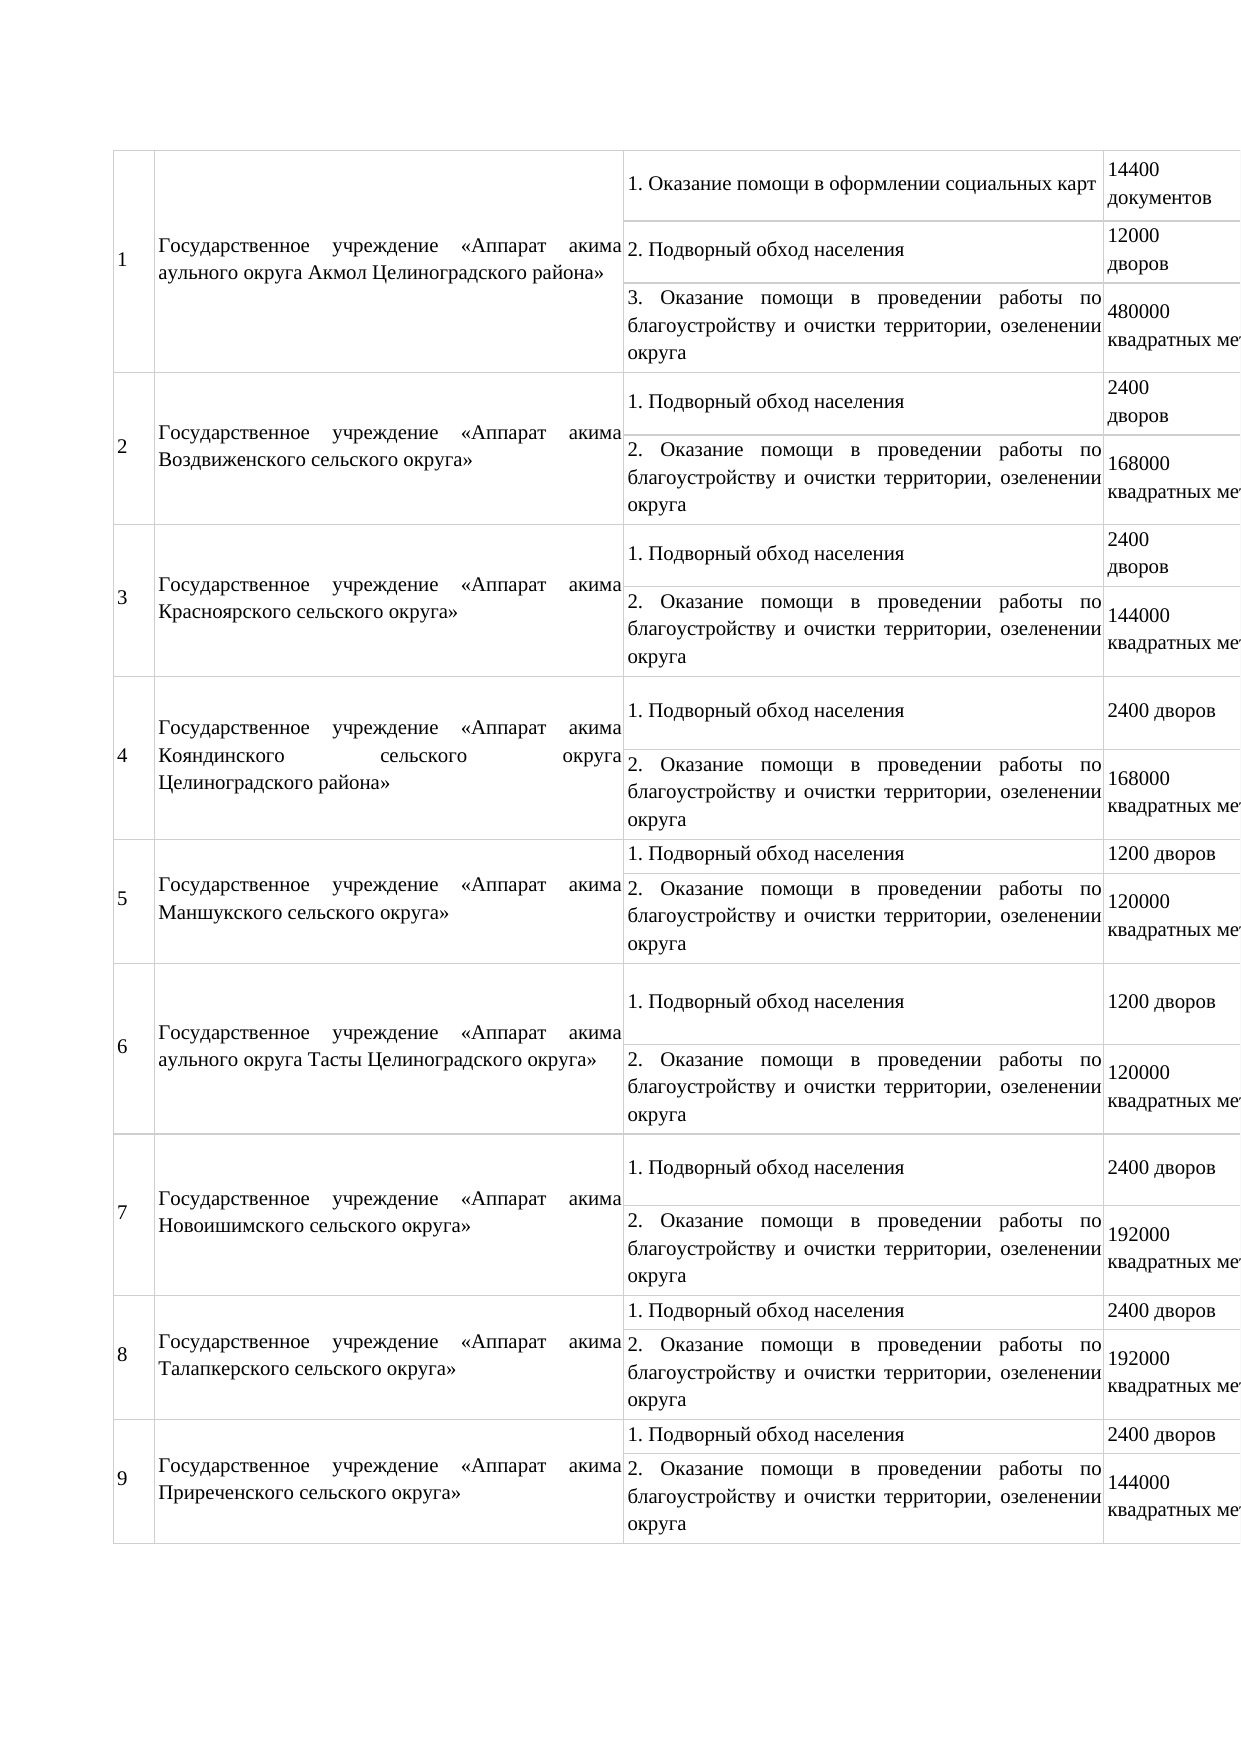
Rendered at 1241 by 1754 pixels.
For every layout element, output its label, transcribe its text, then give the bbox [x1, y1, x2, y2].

table_cell 1. Подворный обход населения [624, 1420, 1103, 1453]
table_cell 2. Оказание помощи в проведении работы по благоустройству и очистки территории, озеленении округа [624, 587, 1103, 676]
table_cell 2. Оказание помощи в проведении работы по благоустройству и очистки территории, озеленении округа [624, 436, 1103, 524]
table_cell 1. Подворный обход населения [624, 373, 1103, 434]
table_cell 192000 квадратных метров [1104, 1206, 1240, 1295]
table_cell 2400 дворов [1104, 1420, 1240, 1453]
table_cell 2 [114, 373, 154, 524]
table_cell 12000 дворов [1104, 222, 1240, 282]
table_cell 1. Подворный обход населения [624, 1296, 1103, 1329]
table_cell 4 [114, 677, 154, 838]
table_cell 480000 квадратных метров [1104, 284, 1240, 372]
table_cell 1. Подворный обход населения [624, 525, 1103, 586]
table_cell 14400 документов [1104, 151, 1240, 220]
table_cell 8 [114, 1296, 154, 1419]
table_cell 2. Оказание помощи в проведении работы по благоустройству и очистки территории, озеленении округа [624, 874, 1103, 962]
table_cell 144000 квадратных метров [1104, 1454, 1240, 1543]
table_cell 2. Оказание помощи в проведении работы по благоустройству и очистки территории, озеленении округа [624, 1206, 1103, 1295]
table_cell 1. Оказание помощи в оформлении социальных карт [624, 151, 1103, 220]
table_cell 1. Подворный обход населения [624, 677, 1103, 749]
table_cell 5 [114, 840, 154, 962]
table_cell 3 [114, 525, 154, 676]
table_cell 7 [114, 1135, 154, 1295]
table_cell Государственное учреждение «Аппарат акима Кояндинского сельского округа Целиноградского района» [155, 677, 623, 838]
table_cell Государственное учреждение «Аппарат акима Талапкерского сельского округа» [155, 1296, 623, 1419]
table_cell 1. Подворный обход населения [624, 840, 1103, 873]
table_cell 2400 дворов [1104, 1135, 1240, 1205]
table_cell 1. Подворный обход населения [624, 964, 1103, 1044]
table_cell Государственное учреждение «Аппарат акима Приреченского сельского округа» [155, 1420, 623, 1543]
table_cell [624, 1454, 1103, 1543]
table_cell 120000 квадратных метров [1104, 874, 1240, 962]
table_cell 168000 квадратных метров [1104, 750, 1240, 838]
table_cell 2400 дворов [1104, 1296, 1240, 1329]
table_cell Государственное учреждение «Аппарат акима Новоишимского сельского округа» [155, 1135, 623, 1295]
table_cell 1200 дворов [1104, 964, 1240, 1044]
table_cell 2400 дворов [1104, 677, 1240, 749]
table_cell Государственное учреждение «Аппарат акима Красноярского сельского округа» [155, 525, 623, 676]
table_cell 120000 квадратных метров [1104, 1045, 1240, 1133]
table_cell 1200 дворов [1104, 840, 1240, 873]
table_cell 1. Подворный обход населения [624, 1135, 1103, 1205]
table_cell 6 [114, 964, 154, 1133]
table_cell Государственное учреждение «Аппарат акима Воздвиженского сельского округа» [155, 373, 623, 524]
table_cell 3. Оказание помощи в проведении работы по благоустройству и очистки территории, озеленении округа [624, 284, 1103, 372]
table_cell 2. Подворный обход населения [624, 222, 1103, 282]
table_cell 2. Оказание помощи в проведении работы по благоустройству и очистки территории, озеленении округа [624, 750, 1103, 838]
table_cell Государственное учреждение «Аппарат акима аульного округа Тасты Целиноградского округа» [155, 964, 623, 1133]
table_cell Государственное учреждение «Аппарат акима Маншукского сельского округа» [155, 840, 623, 962]
table_cell 192000 квадратных метров [1104, 1330, 1240, 1419]
table_cell 2400 дворов [1104, 373, 1240, 434]
table_cell 168000 квадратных метров [1104, 436, 1240, 524]
table_cell 9 [114, 1420, 154, 1543]
table_cell 144000 квадратных метров [1104, 587, 1240, 676]
table_cell 2. Оказание помощи в проведении работы по благоустройству и очистки территории, озеленении округа [624, 1045, 1103, 1133]
table_cell 1 [114, 151, 154, 372]
table_cell 2400 дворов [1104, 525, 1240, 586]
table_cell Государственное учреждение «Аппарат акима аульного округа Акмол Целиноградского района» [155, 151, 623, 372]
table_cell 2. Оказание помощи в проведении работы по благоустройству и очистки территории, озеленении округа [624, 1330, 1103, 1419]
